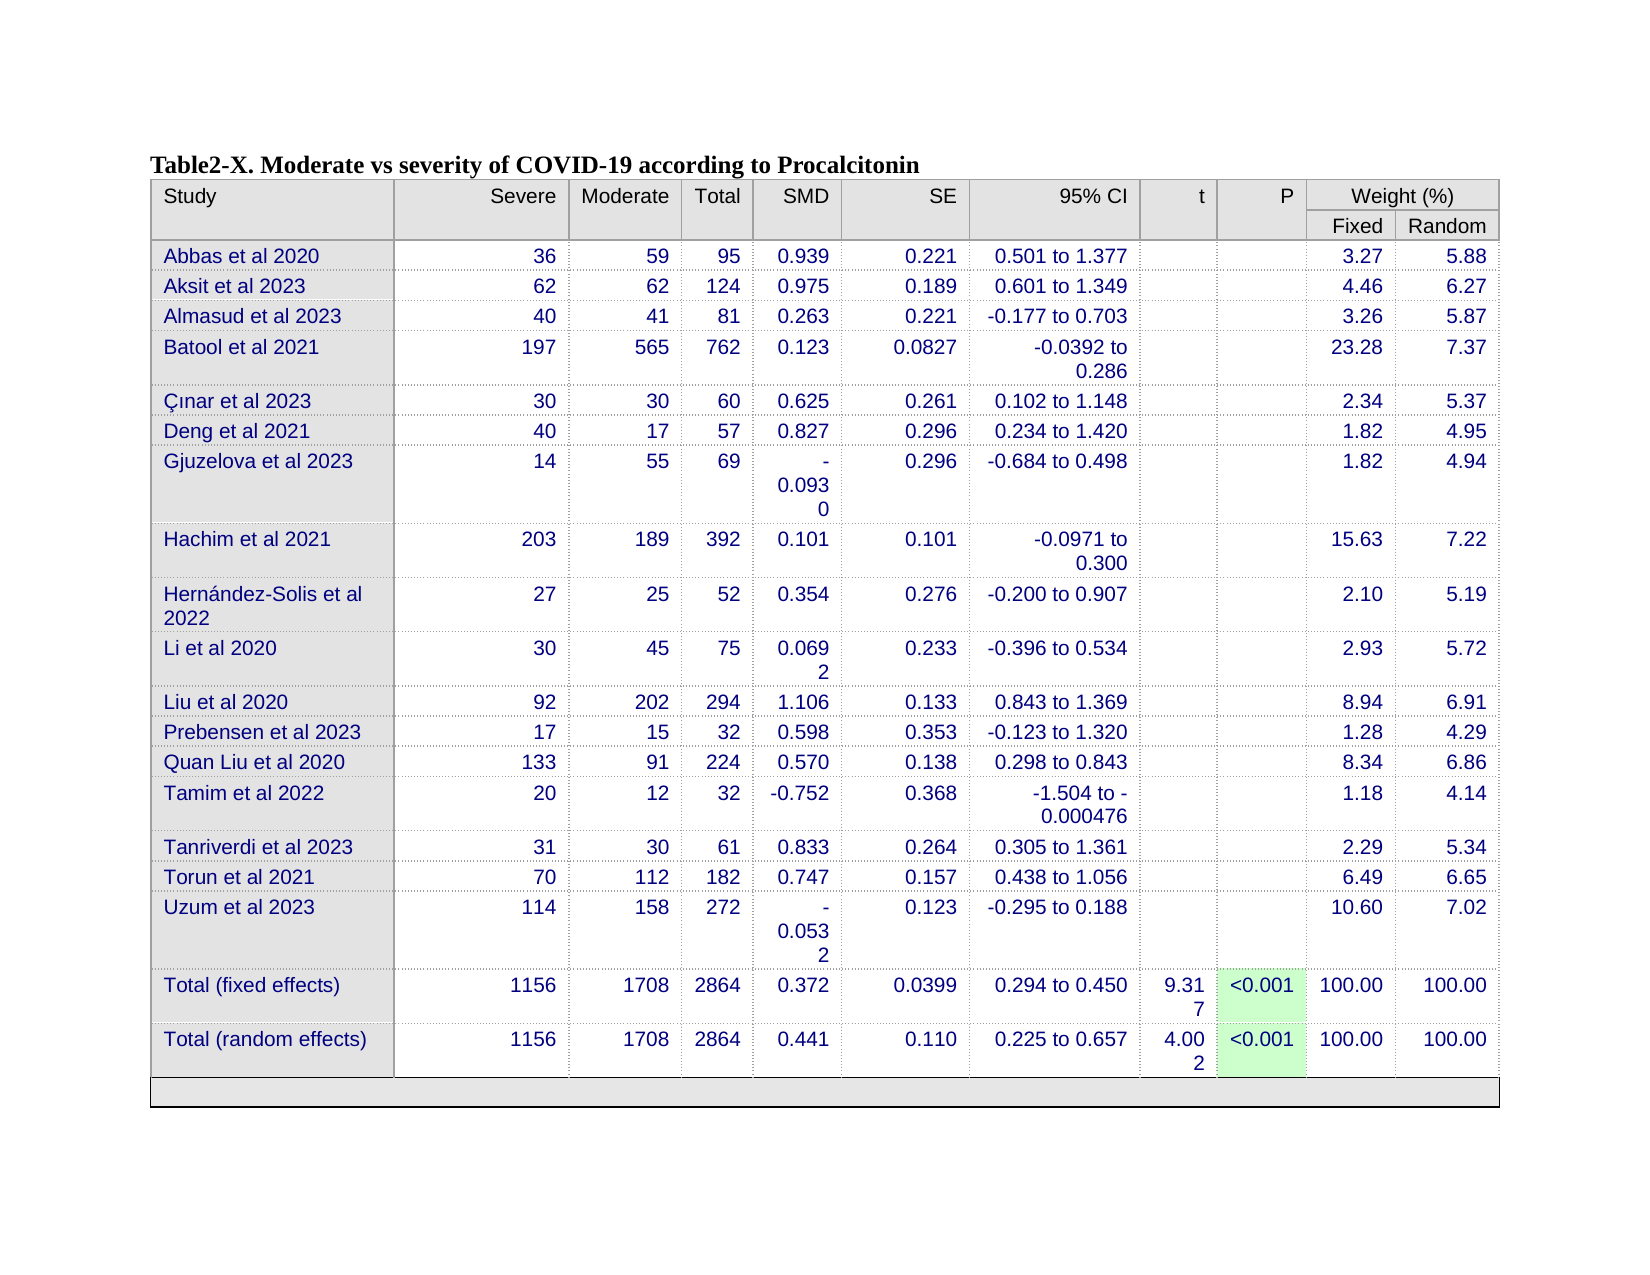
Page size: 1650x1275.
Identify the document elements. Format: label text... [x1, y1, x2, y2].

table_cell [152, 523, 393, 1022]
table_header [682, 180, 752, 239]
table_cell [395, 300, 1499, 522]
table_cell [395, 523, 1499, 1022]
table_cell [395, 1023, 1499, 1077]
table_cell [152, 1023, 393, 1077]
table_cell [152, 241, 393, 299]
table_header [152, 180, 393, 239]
text Table2-X. Moderate vs severity of COVID-19 according to Procalcitonin [150, 150, 1500, 179]
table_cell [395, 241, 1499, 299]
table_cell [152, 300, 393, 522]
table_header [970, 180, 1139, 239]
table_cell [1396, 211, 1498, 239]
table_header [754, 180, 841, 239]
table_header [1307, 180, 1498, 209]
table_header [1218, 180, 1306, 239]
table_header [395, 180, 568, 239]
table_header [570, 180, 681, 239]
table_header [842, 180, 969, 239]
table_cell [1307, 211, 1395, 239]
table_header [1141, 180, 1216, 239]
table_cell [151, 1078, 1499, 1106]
